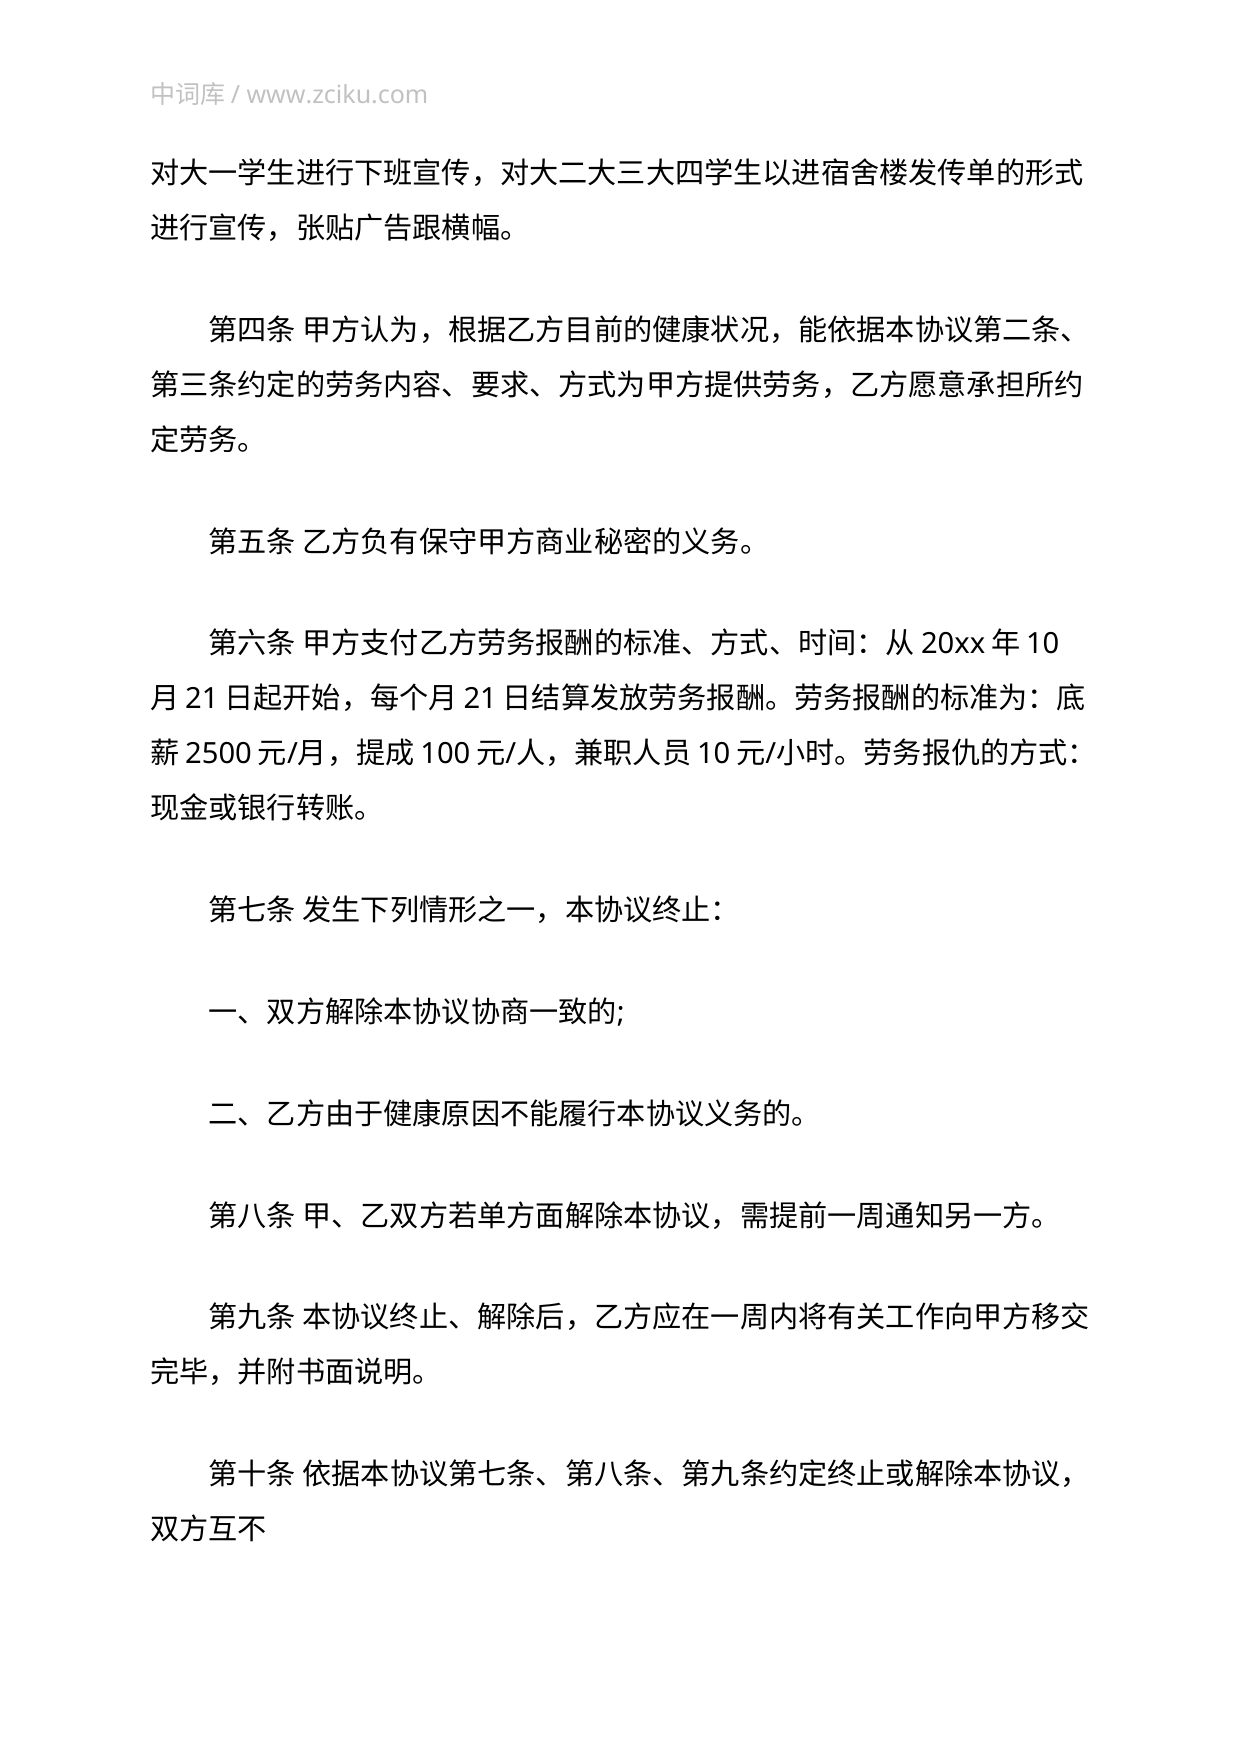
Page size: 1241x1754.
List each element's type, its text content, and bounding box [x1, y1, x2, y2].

text 第十条 依据本协议第七条、第八条、第九条约定终止或解除本协议，双方互不 [150, 1451, 1090, 1548]
text 第九条 本协议终止、解除后，乙方应在一周内将有关工作向甲方移交完毕，并附书面说明。 [150, 1294, 1090, 1391]
text 第五条 乙方负有保守甲方商业秘密的义务。 [150, 518, 1090, 561]
text 第八条 甲、乙双方若单方面解除本协议，需提前一周通知另一方。 [150, 1192, 1090, 1234]
text 第七条 发生下列情形之一，本协议终止： [150, 887, 1090, 929]
text 第六条 甲方支付乙方劳务报酬的标准、方式、时间：从20xx年10月21日起开始，每个月21日结算发放劳务报酬。劳务报酬的标准为：底薪2500元/月，提成100元/人，兼职人员10元/小时。劳务报仇的方式：现金或银行转账。 [150, 620, 1090, 827]
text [150, 150, 1090, 247]
text 一、双方解除本协议协商一致的; [150, 988, 1090, 1031]
text 二、乙方由于健康原因不能履行本协议义务的。 [150, 1091, 1090, 1133]
text 第四条 甲方认为，根据乙方目前的健康状况，能依据本协议第二条、第三条约定的劳务内容、要求、方式为甲方提供劳务，乙方愿意承担所约定劳务。 [150, 307, 1090, 459]
